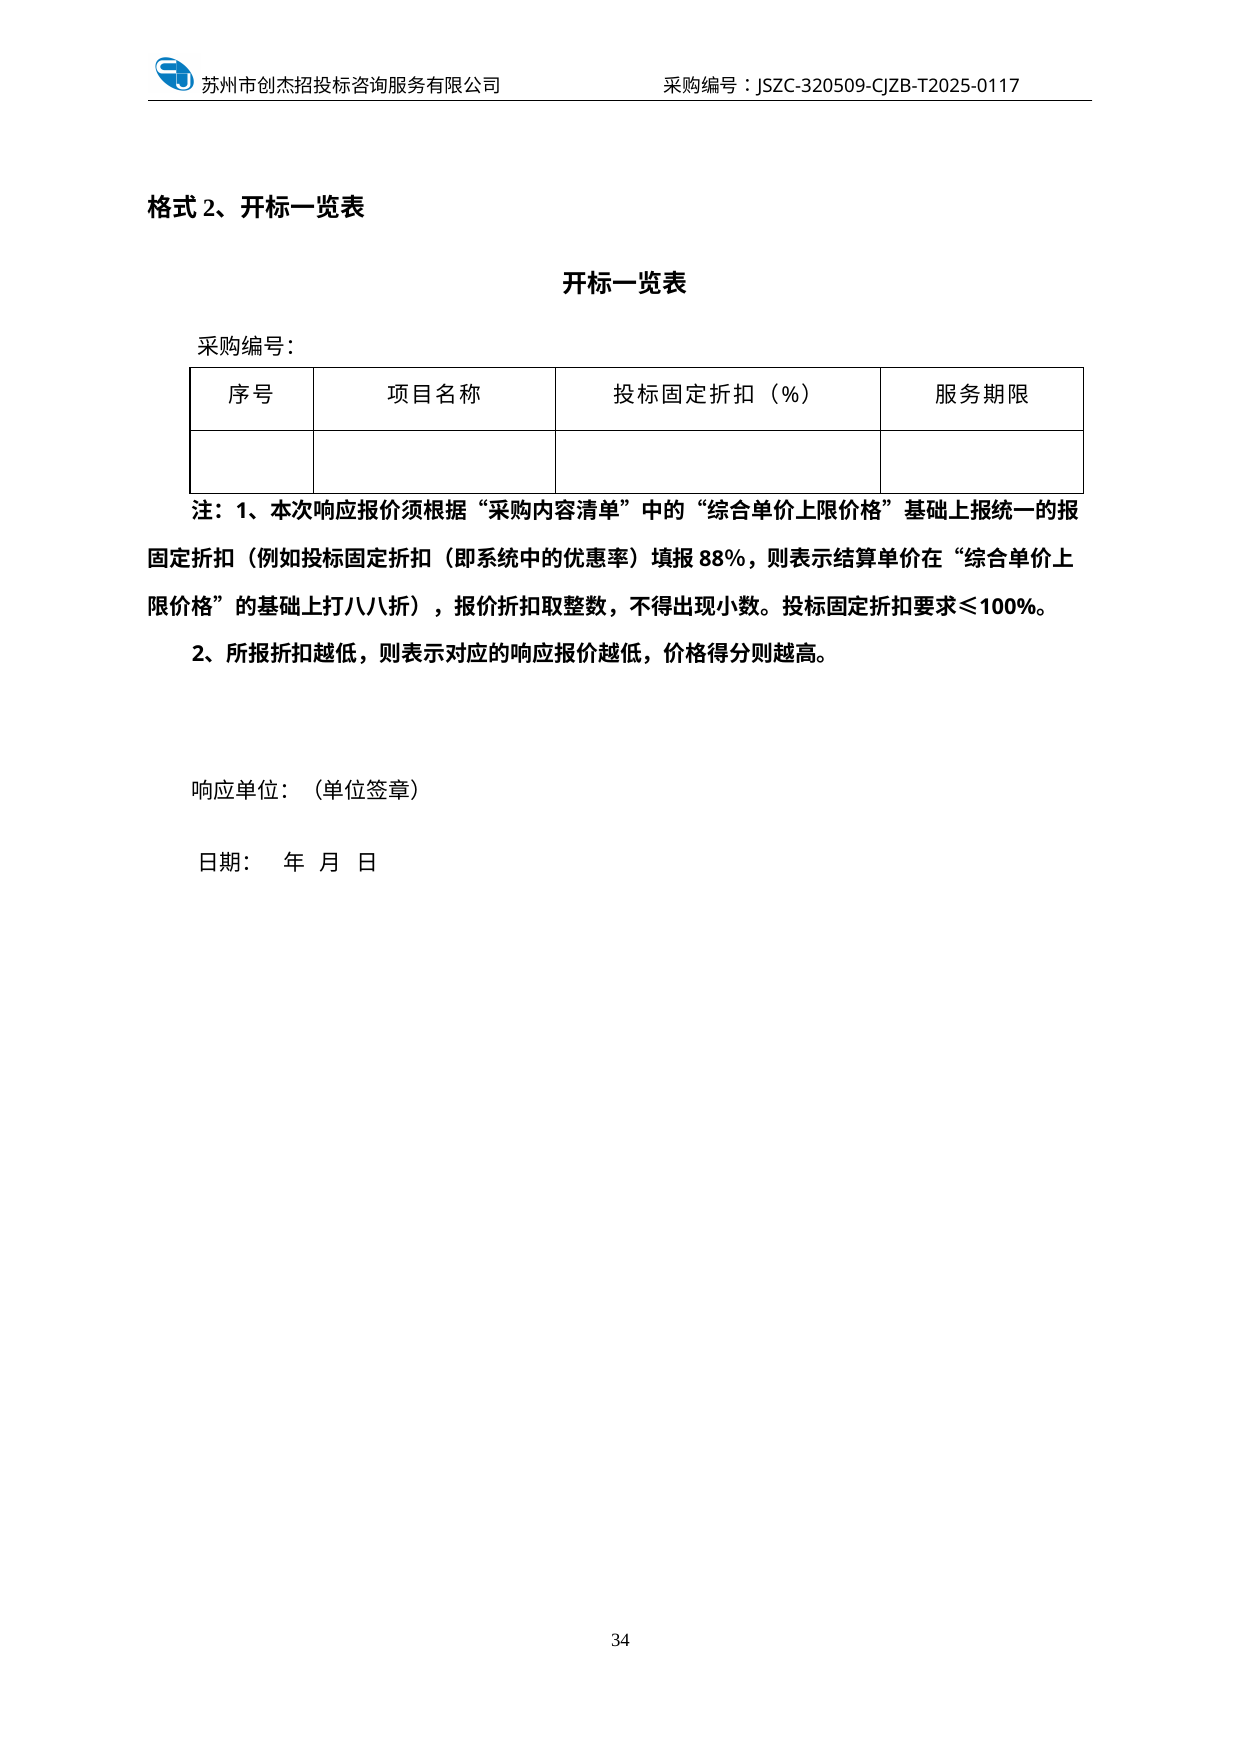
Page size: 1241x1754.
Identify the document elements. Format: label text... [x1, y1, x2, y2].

text 采购编号： [148, 304, 1092, 367]
text 日期： 年 月 日 [148, 821, 1092, 883]
text 响应单位：（单位签章） [148, 773, 1092, 805]
table_header 序号 [191, 368, 313, 430]
picture [147, 53, 201, 93]
table_header 服务期限 [881, 368, 1083, 430]
table_header 投标固定折扣（%） [556, 368, 880, 430]
table_cell [556, 431, 880, 492]
table_cell [314, 431, 555, 492]
table_cell [881, 431, 1083, 492]
text 注：1、本次响应报价须根据“采购内容清单”中的“综合单价上限价格”基础上报统一的报固定折扣（例如投标固定折扣（即系统中的优惠率）填报88％，则表示结算单价在“综合单价上限价格”的基础上打八八折），报价折扣取整数，不得出现小数。投标固定折扣要求≤100%。 [148, 493, 1092, 620]
table_cell [191, 431, 313, 492]
text 格式2、开标一览表 [148, 188, 1092, 224]
table_header 项目名称 [314, 368, 555, 430]
text 2、所报折扣越低，则表示对应的响应报价越低，价格得分则越高。 [148, 636, 1092, 668]
text 开标一览表 [148, 242, 1092, 304]
